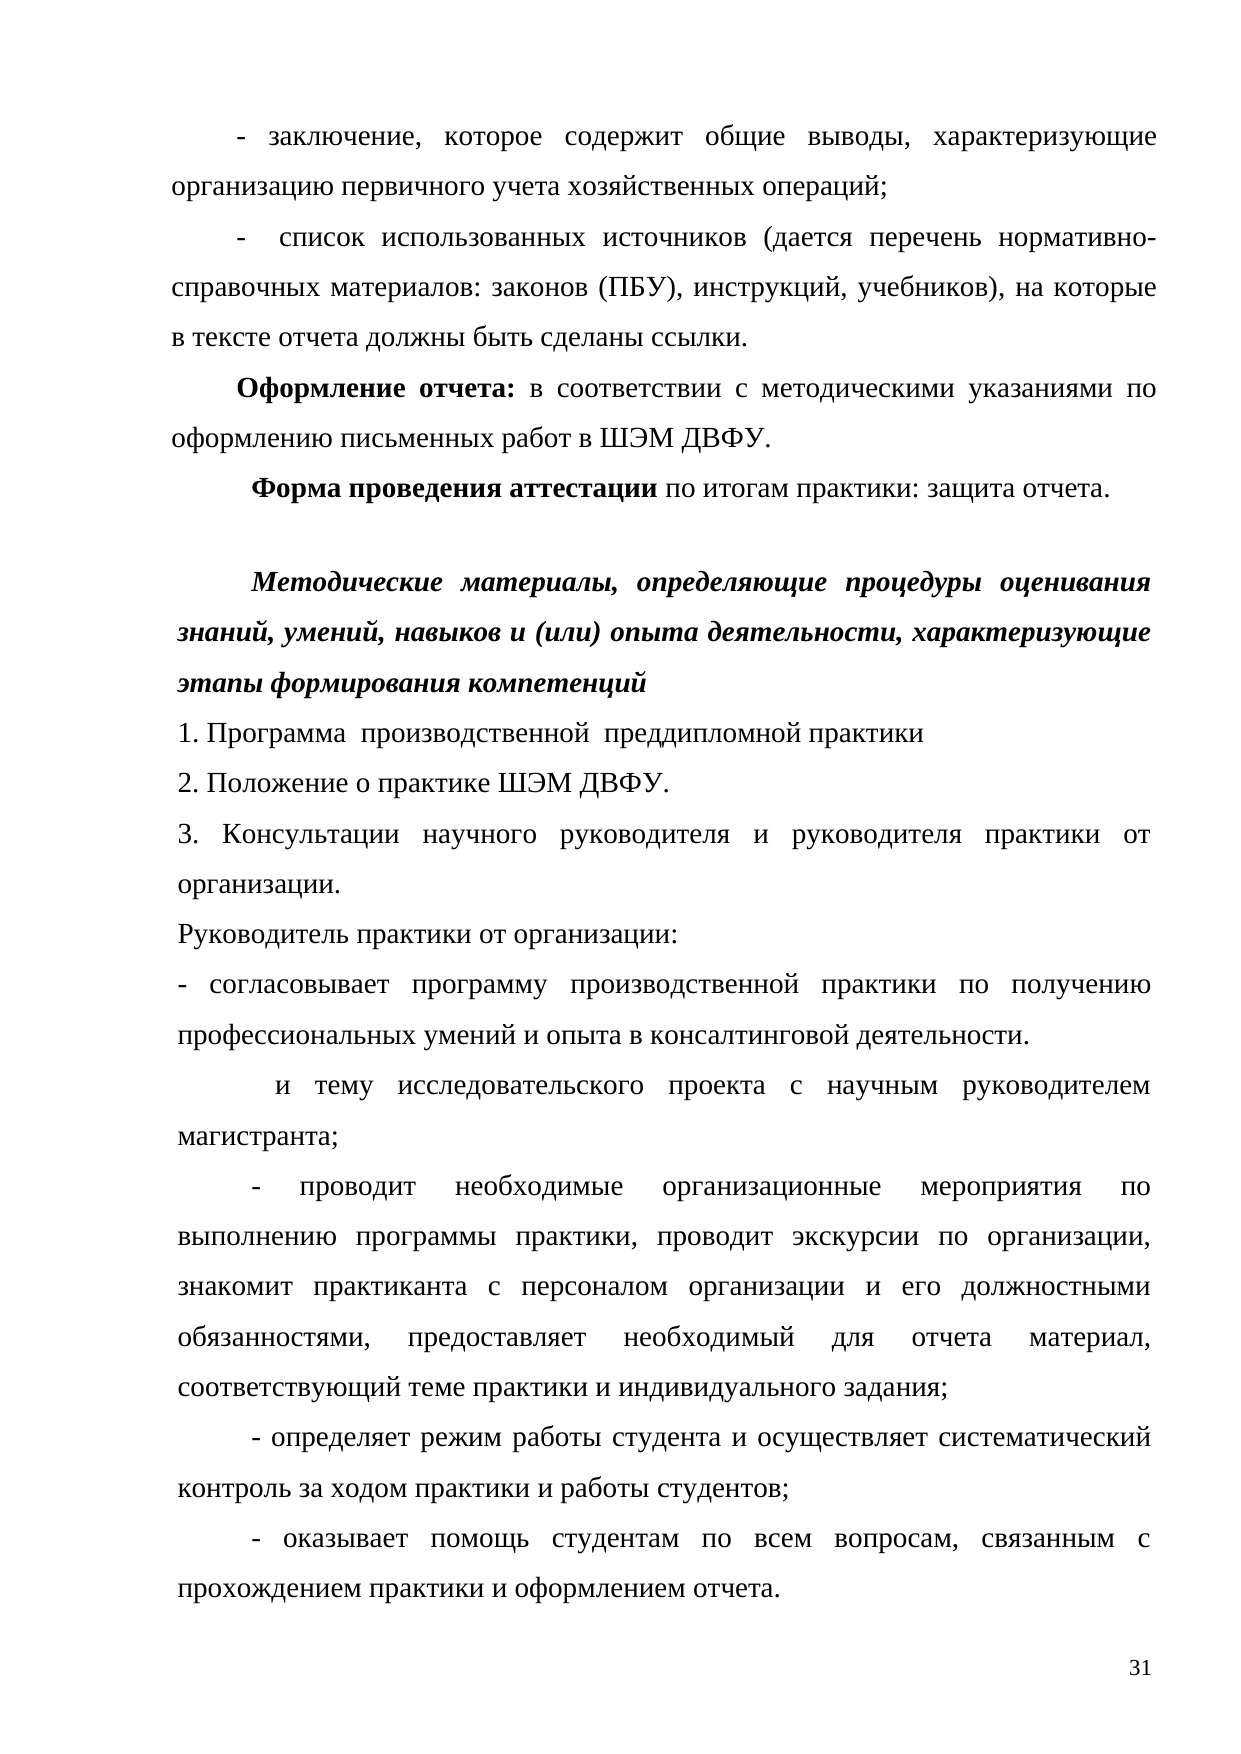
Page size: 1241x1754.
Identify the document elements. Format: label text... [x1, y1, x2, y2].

text - оказывает помощь студентам по всем вопросам, связанным с прохождением практики и оформлением отчета. [177, 1520, 1152, 1604]
text - определяет режим работы студента и осуществляет систематический контроль за ходом практики и работы студентов; [177, 1419, 1152, 1503]
text Оформление отчета: в соответствии с методическими указаниями по оформлению письменных работ в ШЭМ ДВФУ. [171, 370, 1158, 453]
text - список использованных источников (дается перечень нормативно-справочных материалов: законов (ПБУ), инструкций, учебников), на которые в тексте отчета должны быть сделаны ссылки. [171, 219, 1158, 353]
text 1. Программа производственной преддипломной практики [177, 715, 1152, 749]
text Форма проведения аттестации по итогам практики: защита отчета. [177, 470, 1152, 504]
text - согласовывает программу производственной практики по получению профессиональных умений и опыта в консалтинговой деятельности. [177, 967, 1152, 1051]
text - заключение, которое содержит общие выводы, характеризующие организацию первичного учета хозяйственных операций; [171, 118, 1158, 202]
text Руководитель практики от организации: [177, 916, 1152, 950]
text и тему исследовательского проекта с научным руководителем магистранта; [177, 1067, 1152, 1151]
text - проводит необходимые организационные мероприятия по выполнению программы практики, проводит экскурсии по организации, знакомит практиканта с персоналом организации и его должностными обязанностями, предоставляет необходимый для отчета материал, соответствующий теме практики и индивидуального задания; [177, 1168, 1152, 1403]
text 2. Положение о практике ШЭМ ДВФУ. [177, 765, 1152, 799]
text Методические материалы, определяющие процедуры оценивания знаний, умений, навыков и (или) опыта деятельности, характеризующие этапы формирования компетенций [177, 564, 1152, 698]
text 3. Консультации научного руководителя и руководителя практики от организации. [177, 816, 1152, 899]
